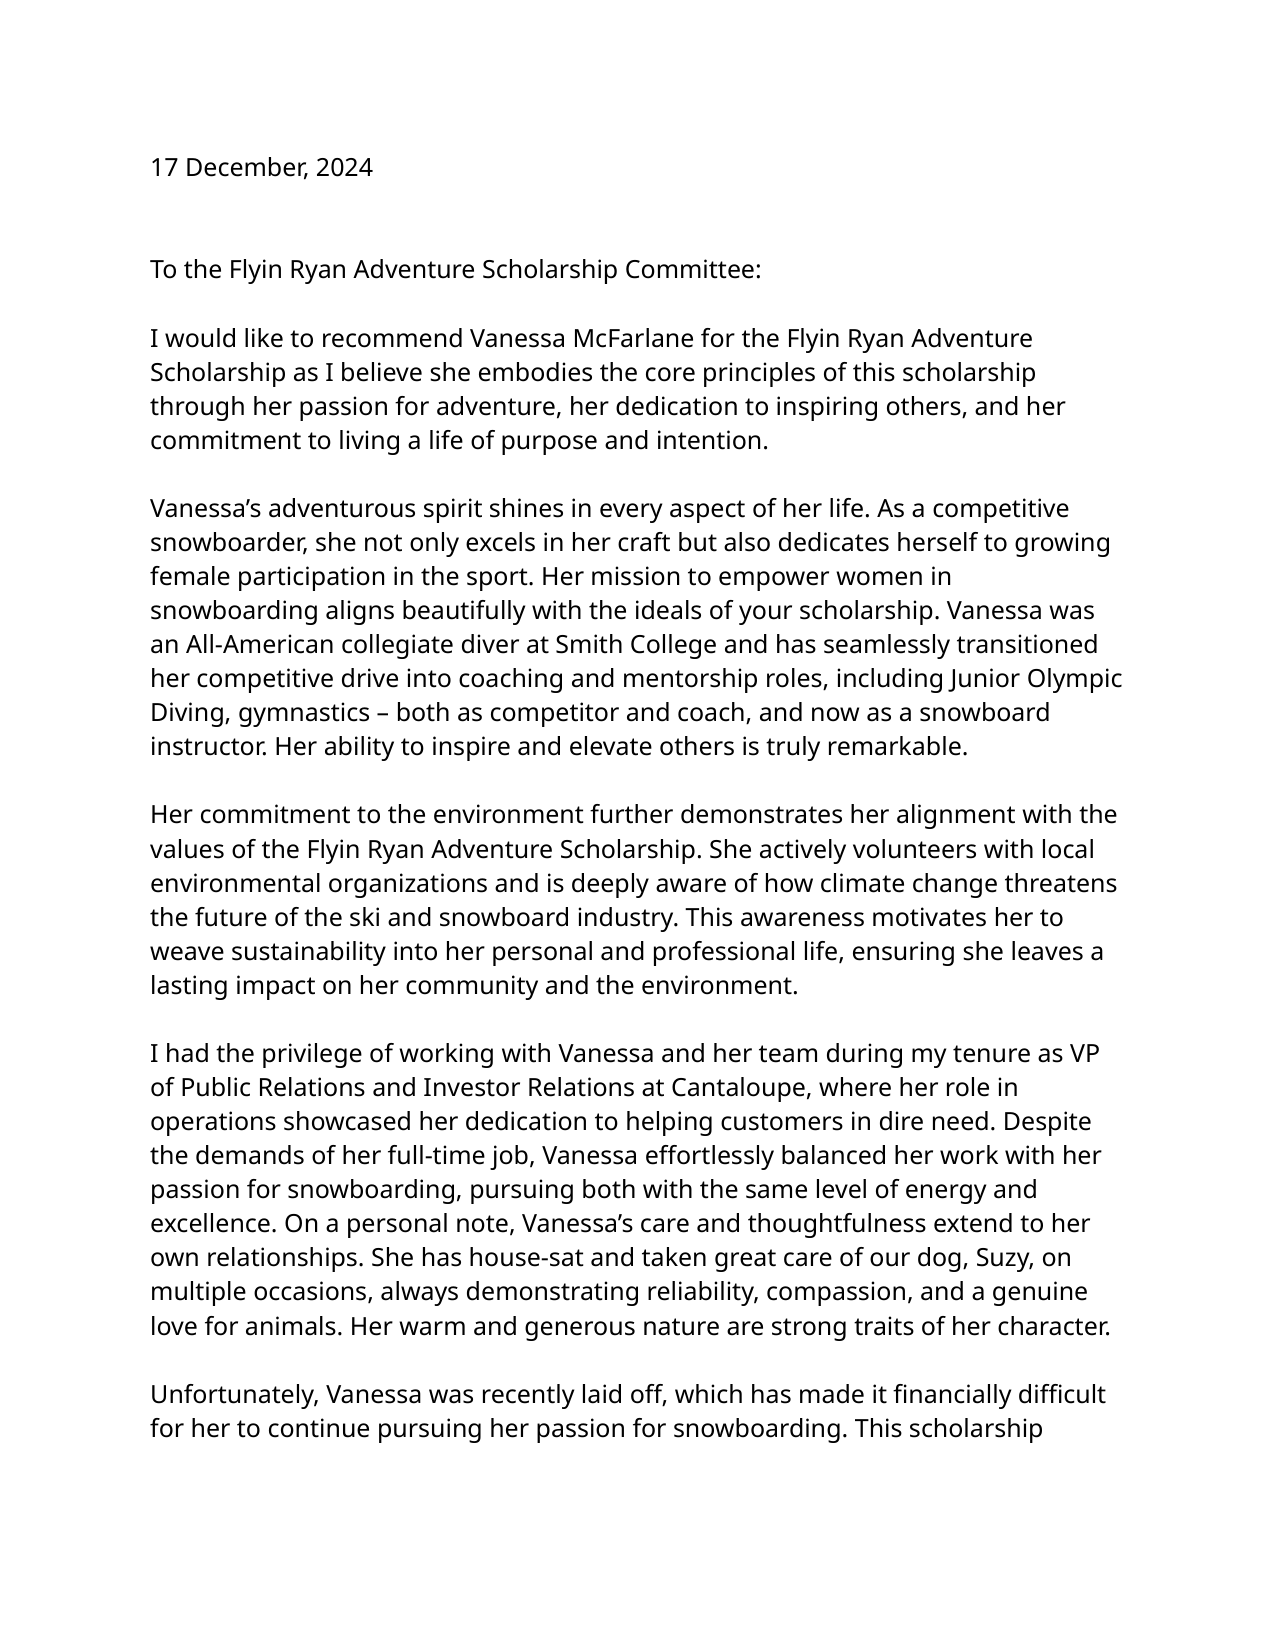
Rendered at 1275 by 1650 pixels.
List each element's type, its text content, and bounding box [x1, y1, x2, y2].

text 17 December, 2024 [150, 150, 1125, 184]
text I had the privilege of working with Vanessa and her team during my tenure as VP of Public Relations and Investor Relations at Cantaloupe, where her role in operations showcased her dedication to helping customers in dire need. Despite the demands of her full-time job, Vanessa effortlessly balanced her work with her passion for snowboarding, pursuing both with the same level of energy and excellence. On a personal note, Vanessa’s care and thoughtfulness extend to her own relationships. She has house-sat and taken great care of our dog, Suzy, on multiple occasions, always demonstrating reliability, compassion, and a genuine love for animals. Her warm and generous nature are strong traits of her character. [150, 1036, 1125, 1342]
text Her commitment to the environment further demonstrates her alignment with the values of the Flyin Ryan Adventure Scholarship. She actively volunteers with local environmental organizations and is deeply aware of how climate change threatens the future of the ski and snowboard industry. This awareness motivates her to weave sustainability into her personal and professional life, ensuring she leaves a lasting impact on her community and the environment. [150, 797, 1125, 1002]
text I would like to recommend Vanessa McFarlane for the Flyin Ryan Adventure Scholarship as I believe she embodies the core principles of this scholarship through her passion for adventure, her dedication to inspiring others, and her commitment to living a life of purpose and intention. [150, 320, 1125, 457]
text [150, 1376, 1125, 1444]
text Vanessa’s adventurous spirit shines in every aspect of her life. As a competitive snowboarder, she not only excels in her craft but also dedicates herself to growing female participation in the sport. Her mission to empower women in snowboarding aligns beautifully with the ideals of your scholarship. Vanessa was an All-American collegiate diver at Smith College and has seamlessly transitioned her competitive drive into coaching and mentorship roles, including Junior Olympic Diving, gymnastics – both as competitor and coach, and now as a snowboard instructor. Her ability to inspire and elevate others is truly remarkable. [150, 491, 1125, 763]
text To the Flyin Ryan Adventure Scholarship Committee: [150, 252, 1125, 286]
